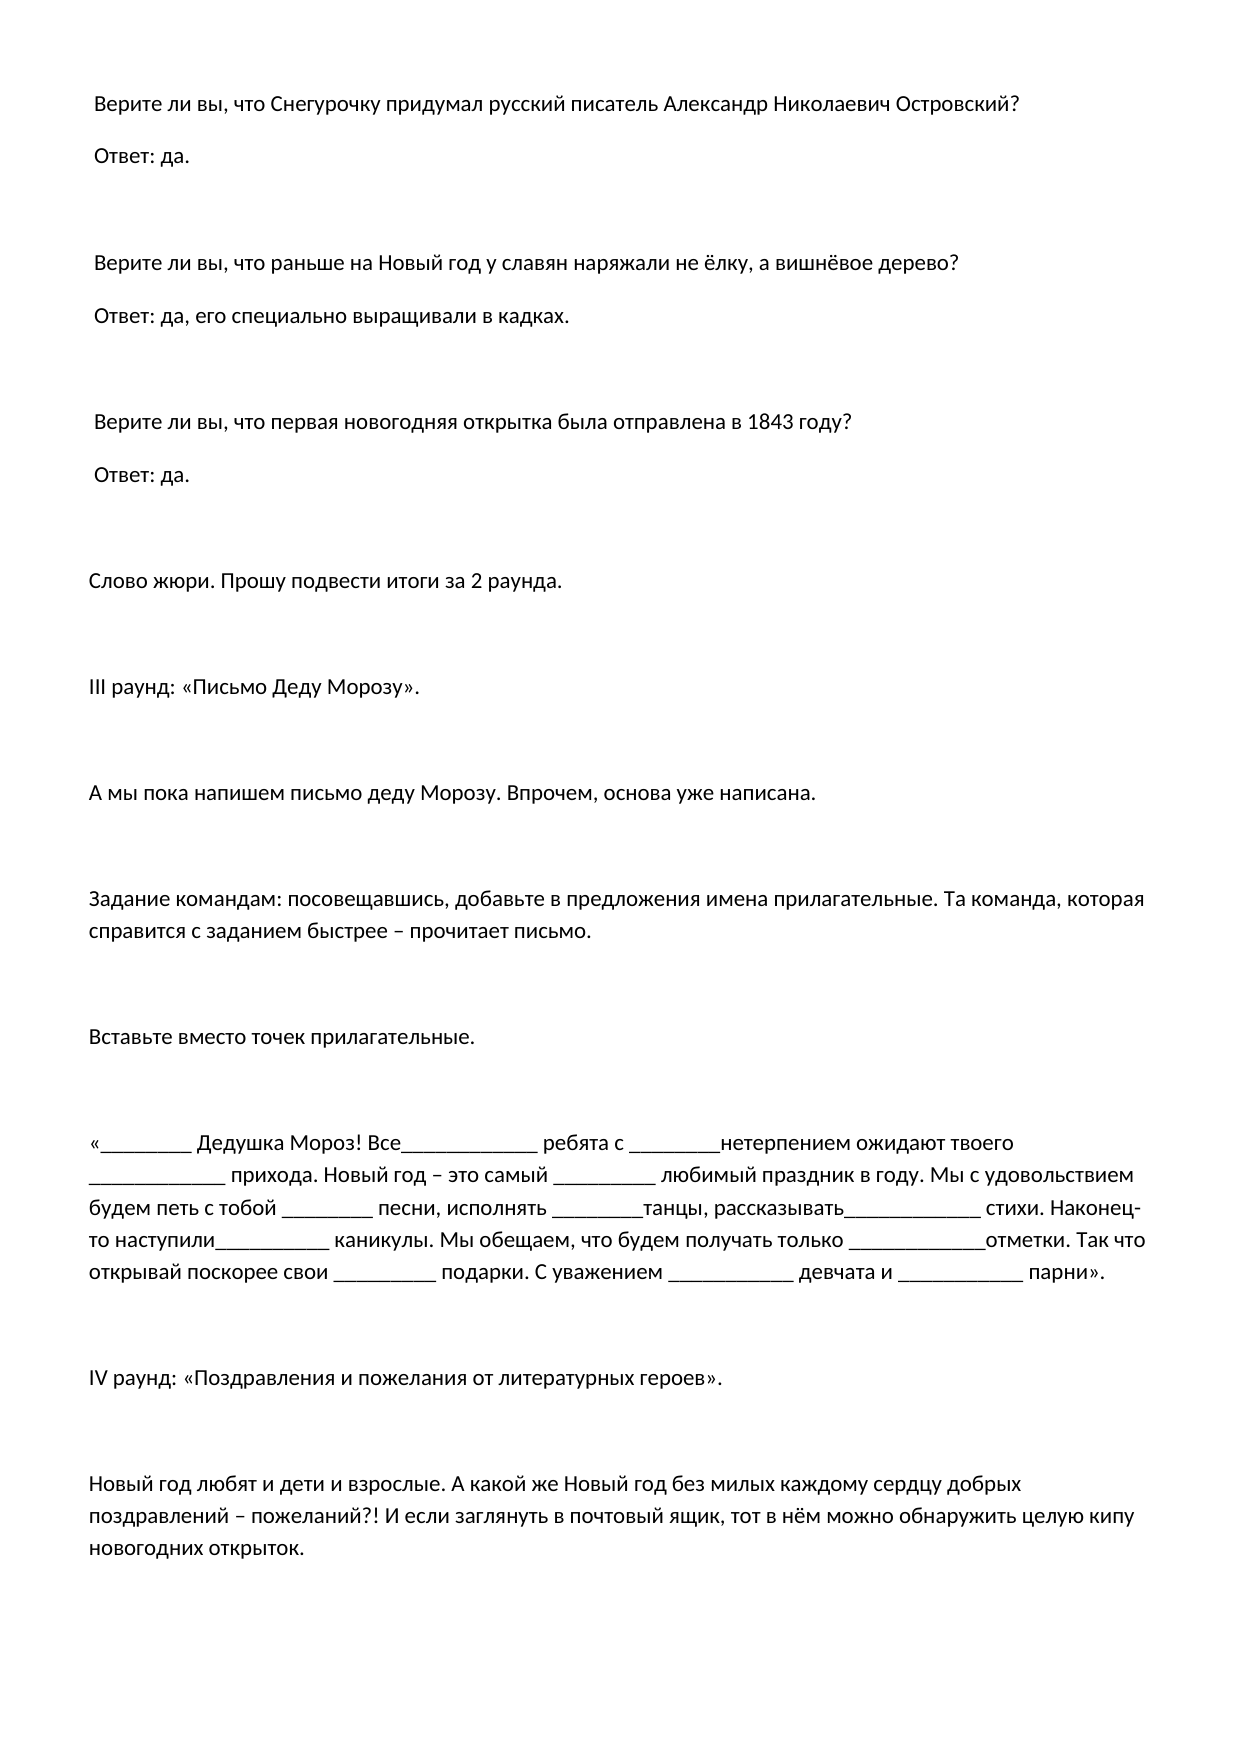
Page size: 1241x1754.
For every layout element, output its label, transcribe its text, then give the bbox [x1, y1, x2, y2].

text Верите ли вы, что раньше на Новый год у славян наряжали не ёлку, а вишнёвое дерево? [89, 248, 1152, 276]
text Задание командам: посовещавшись, добавьте в предложения имена прилагательные. Та команда, которая справится с заданием быстрее – прочитает письмо. [89, 884, 1152, 944]
text Верите ли вы, что первая новогодняя открытка была отправлена в 1843 году? [89, 407, 1152, 435]
text Новый год любят и дети и взрослые. А какой же Новый год без милых каждому сердцу добрых поздравлений – пожеланий?! И если заглянуть в почтовый ящик, тот в нём можно обнаружить целую кипу новогодних открыток. [89, 1469, 1152, 1561]
text Верите ли вы, что Снегурочку придумал русский писатель Александр Николаевич Островский? [89, 89, 1152, 117]
text Вставьте вместо точек прилагательные. [89, 1022, 1152, 1050]
text Ответ: да. [89, 460, 1152, 488]
text III раунд: «Письмо Деду Морозу». [89, 672, 1152, 700]
text IV раунд: «Поздравления и пожелания от литературных героев». [89, 1363, 1152, 1391]
text Ответ: да. [89, 142, 1152, 170]
text Слово жюри. Прошу подвести итоги за 2 раунда. [89, 566, 1152, 594]
text Ответ: да, его специально выращивали в кадках. [89, 301, 1152, 329]
text А мы пока напишем письмо деду Морозу. Впрочем, основа уже написана. [89, 778, 1152, 806]
text «________ Дедушка Мороз! Все____________ ребята с ________нетерпением ожидают твоего ____________ прихода. Новый год – это самый _________ любимый праздник в году. Мы с удовольствием будем петь с тобой ________ песни, исполнять ________танцы, рассказывать____________ стихи. Наконец-то наступили__________ каникулы. Мы обещаем, что будем получать только ____________отметки. Так что открывай поскорее свои _________ подарки. С уважением ___________ девчата и ___________ парни». [89, 1128, 1152, 1285]
